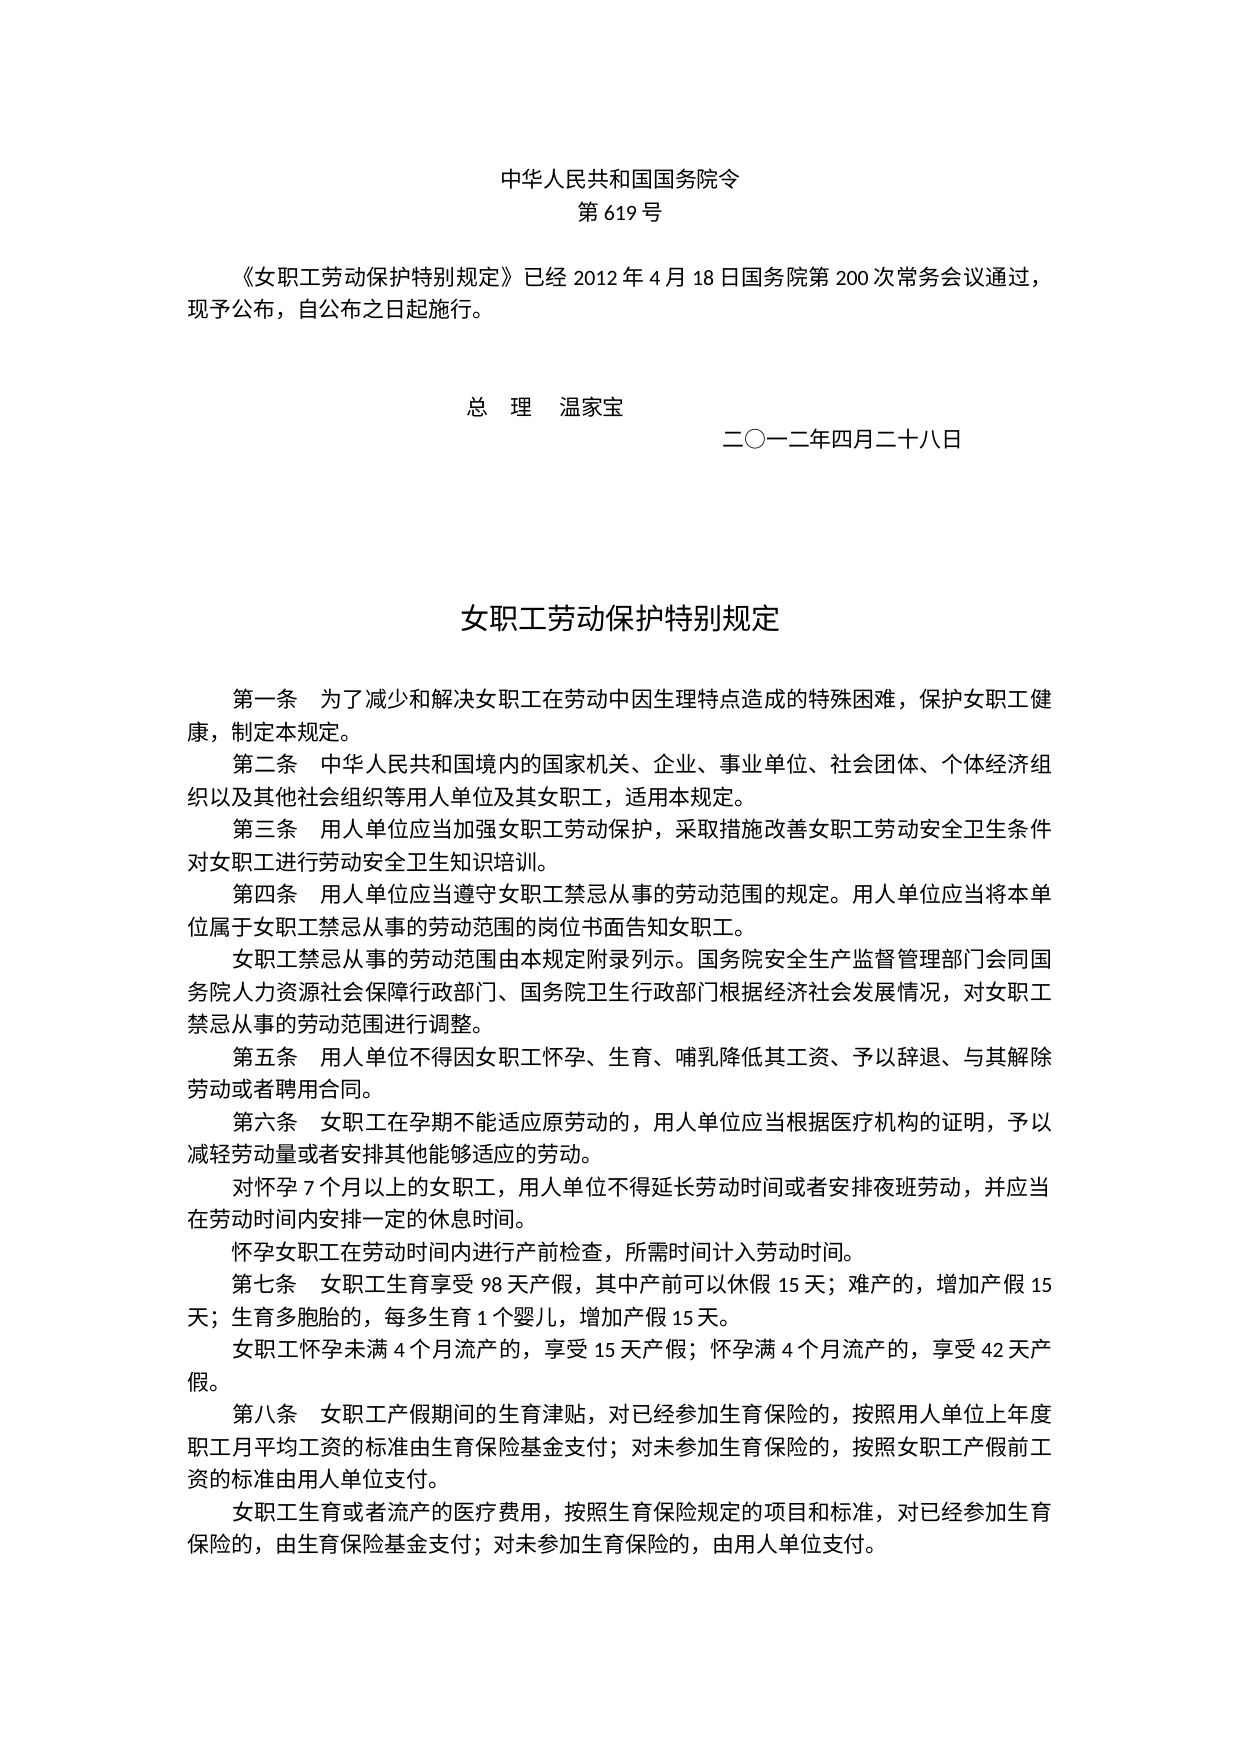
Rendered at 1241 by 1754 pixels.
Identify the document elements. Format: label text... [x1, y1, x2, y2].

text 第八条 女职工产假期间的生育津贴，对已经参加生育保险的，按照用人单位上年度职工月平均工资的标准由生育保险基金支付；对未参加生育保险的，按照女职工产假前工资的标准由用人单位支付。 [187, 1397, 1053, 1494]
text 对怀孕7个月以上的女职工，用人单位不得延长劳动时间或者安排夜班劳动，并应当在劳动时间内安排一定的休息时间。 [187, 1169, 1053, 1234]
text 第六条 女职工在孕期不能适应原劳动的，用人单位应当根据医疗机构的证明，予以减轻劳动量或者安排其他能够适应的劳动。 [187, 1104, 1053, 1169]
text 女职工禁忌从事的劳动范围由本规定附录列示。国务院安全生产监督管理部门会同国务院人力资源社会保障行政部门、国务院卫生行政部门根据经济社会发展情况，对女职工禁忌从事的劳动范围进行调整。 [187, 942, 1053, 1039]
text 第七条 女职工生育享受98天产假，其中产前可以休假15天；难产的，增加产假15天；生育多胞胎的，每多生育1个婴儿，增加产假15天。 [187, 1267, 1053, 1332]
text 第四条 用人单位应当遵守女职工禁忌从事的劳动范围的规定。用人单位应当将本单位属于女职工禁忌从事的劳动范围的岗位书面告知女职工。 [187, 877, 1053, 942]
text 女职工劳动保护特别规定 [187, 584, 1053, 649]
text 总 理 温家宝 [187, 389, 1053, 422]
text 女职工生育或者流产的医疗费用，按照生育保险规定的项目和标准，对已经参加生育保险的，由生育保险基金支付；对未参加生育保险的，由用人单位支付。 [187, 1494, 1053, 1559]
text 第一条 为了减少和解决女职工在劳动中因生理特点造成的特殊困难，保护女职工健康，制定本规定。 [187, 682, 1053, 747]
text 怀孕女职工在劳动时间内进行产前检查，所需时间计入劳动时间。 [187, 1234, 1053, 1267]
text 《女职工劳动保护特别规定》已经2012年4月18日国务院第200次常务会议通过，现予公布，自公布之日起施行。 [187, 259, 1053, 324]
text 二○一二年四月二十八日 [187, 422, 1053, 454]
text 第二条 中华人民共和国境内的国家机关、企业、事业单位、社会团体、个体经济组织以及其他社会组织等用人单位及其女职工，适用本规定。 [187, 747, 1053, 812]
text 第619号 [187, 194, 1053, 227]
text 第三条 用人单位应当加强女职工劳动保护，采取措施改善女职工劳动安全卫生条件，对女职工进行劳动安全卫生知识培训。 [187, 812, 1053, 877]
text 中华人民共和国国务院令 [187, 162, 1053, 194]
text 第五条 用人单位不得因女职工怀孕、生育、哺乳降低其工资、予以辞退、与其解除劳动或者聘用合同。 [187, 1039, 1053, 1104]
text 女职工怀孕未满4个月流产的，享受15天产假；怀孕满4个月流产的，享受42天产假。 [187, 1332, 1053, 1397]
